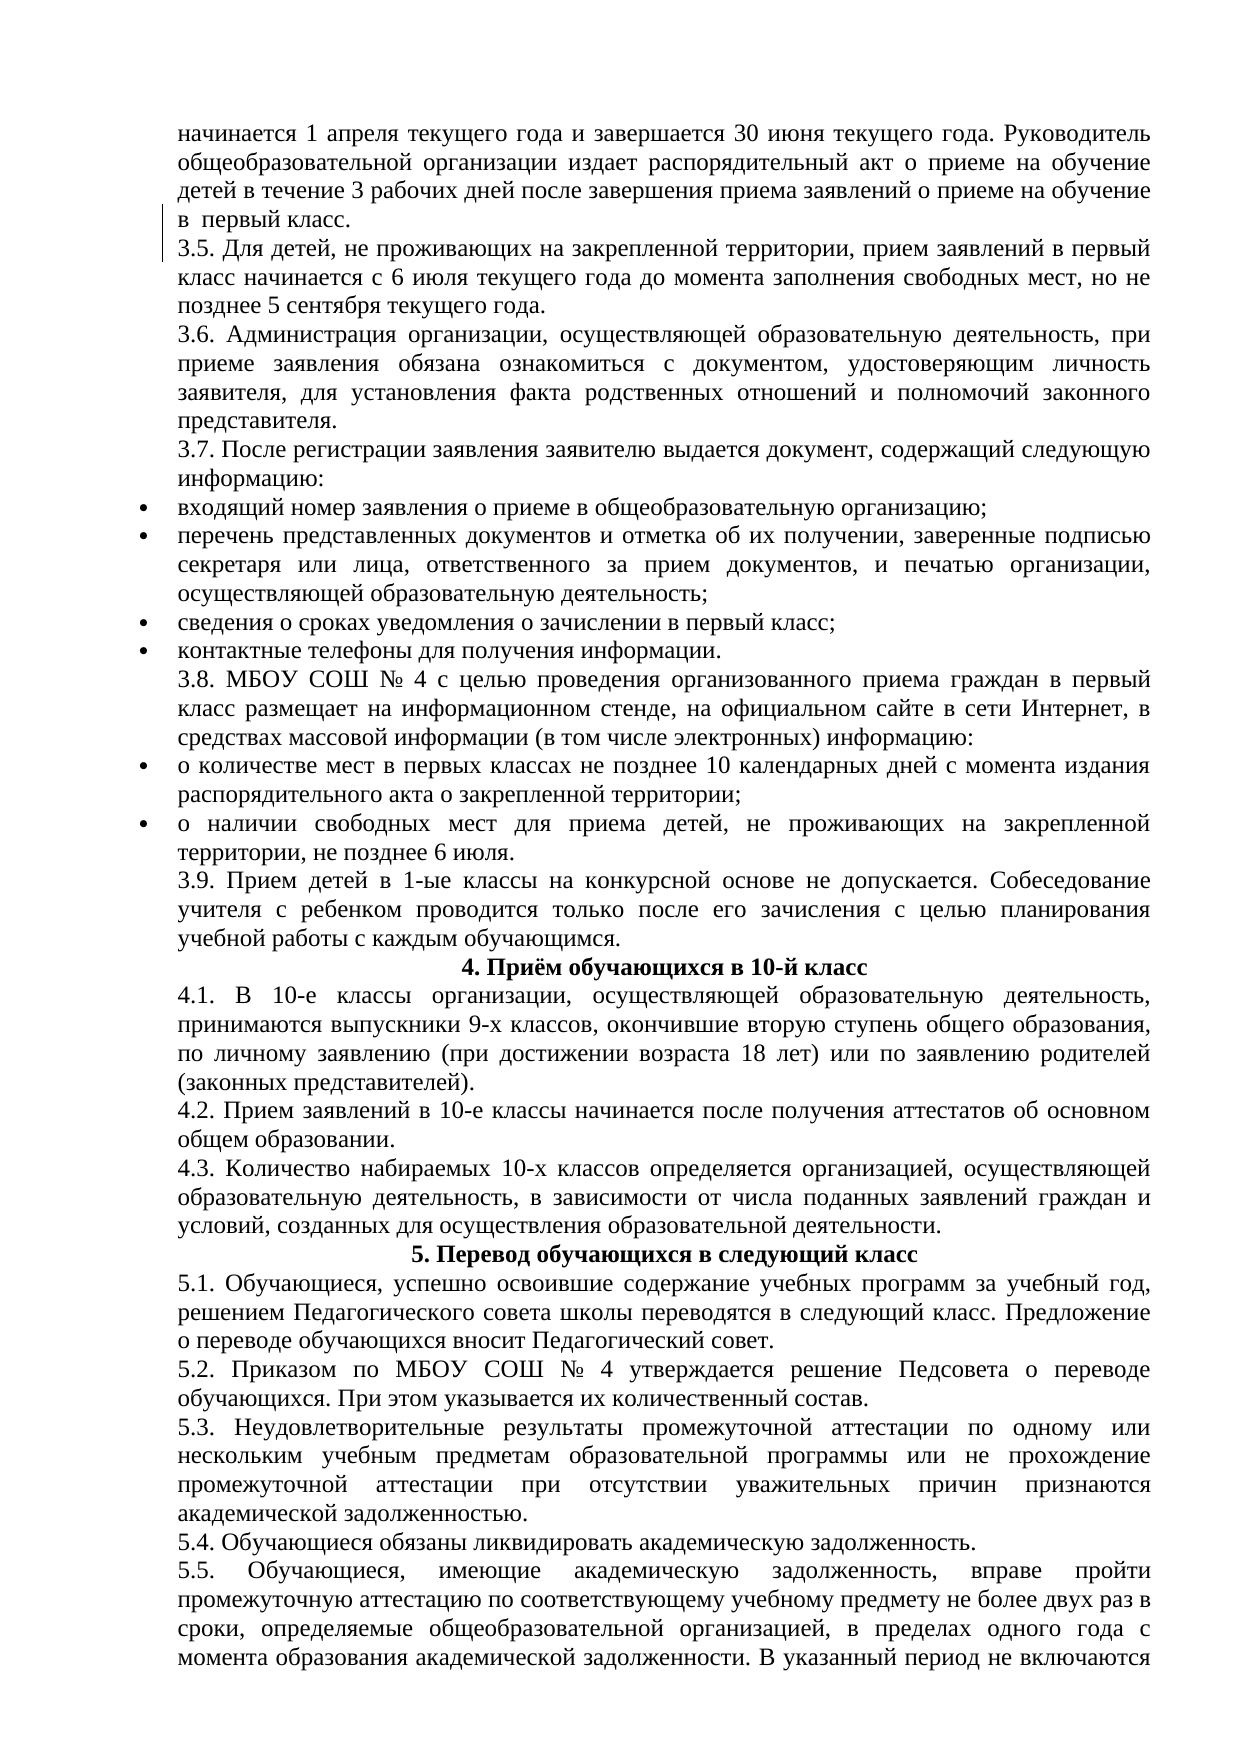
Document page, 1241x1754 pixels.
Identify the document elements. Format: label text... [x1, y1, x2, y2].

list входящий номер заявления о приеме в общеобразовательную организацию; [140, 492, 1152, 521]
text 5.1. Обучающиеся, успешно освоившие содержание учебных программ за учебный год, решением Педагогического совета школы переводятся в следующий класс. Предложение о переводе обучающихся вносит Педагогический совет. [177, 1268, 1152, 1354]
text 5.3. Неудовлетворительные результаты промежуточной аттестации по одному или нескольким учебным предметам образовательной программы или не прохождение промежуточной аттестации при отсутствии уважительных причин признаются академической задолженностью. [177, 1412, 1152, 1527]
text 5.4. Обучающиеся обязаны ликвидировать академическую задолженность. [177, 1527, 1152, 1556]
list контактные телефоны для получения информации. [140, 636, 1152, 664]
text 5.2. Приказом по МБОУ СОШ № 4 утверждается решение Педсовета о переводе обучающихся. При этом указывается их количественный состав. [177, 1354, 1152, 1412]
list перечень представленных документов и отметка об их получении, заверенные подписью секретаря или лица, ответственного за прием документов, и печатью организации, осуществляющей образовательную деятельность; [140, 521, 1152, 607]
text 4. Приём обучающихся в 10-й класс [177, 952, 1152, 981]
text 4.3. Количество набираемых 10-х классов определяется организацией, осуществляющей образовательную деятельность, в зависимости от числа поданных заявлений граждан и условий, созданных для осуществления образовательной деятельности. [177, 1153, 1152, 1239]
text 3.6. Администрация организации, осуществляющей образовательную деятельность, при приеме заявления обязана ознакомиться с документом, удостоверяющим личность заявителя, для установления факта родственных отношений и полномочий законного представителя. [177, 319, 1152, 434]
list о количестве мест в первых классах не позднее 10 календарных дней с момента издания распорядительного акта о закрепленной территории; [140, 751, 1152, 808]
text 3.8. МБОУ СОШ № 4 с целью проведения организованного приема граждан в первый класс размещает на информационном стенде, на официальном сайте в сети Интернет, в средствах массовой информации (в том числе электронных) информацию: [177, 664, 1152, 751]
text 3.9. Прием детей в 1-ые классы на конкурсной основе не допускается. Собеседование учителя с ребенком проводится только после его зачисления с целью планирования учебной работы с каждым обучающимся. [177, 866, 1152, 952]
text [177, 1556, 1152, 1671]
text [177, 118, 1152, 233]
text 5. Перевод обучающихся в следующий класс [177, 1239, 1152, 1268]
list о наличии свободных мест для приема детей, не проживающих на закрепленной территории, не позднее 6 июля. [140, 808, 1152, 866]
list сведения о сроках уведомления о зачислении в первый класс; [140, 607, 1152, 636]
text 3.7. После регистрации заявления заявителю выдается документ, содержащий следующую информацию: [177, 434, 1152, 492]
text 4.2. Прием заявлений в 10-е классы начинается после получения аттестатов об основном общем образовании. [177, 1096, 1152, 1153]
text 4.1. В 10-е классы организации, осуществляющей образовательную деятельность, принимаются выпускники 9-х классов, окончившие вторую ступень общего образования, по личному заявлению (при достижении возраста 18 лет) или по заявлению родителей (законных представителей). [177, 981, 1152, 1096]
text 3.5. Для детей, не проживающих на закрепленной территории, прием заявлений в первый класс начинается с 6 июля текущего года до момента заполнения свободных мест, но не позднее 5 сентября текущего года. [177, 233, 1152, 319]
